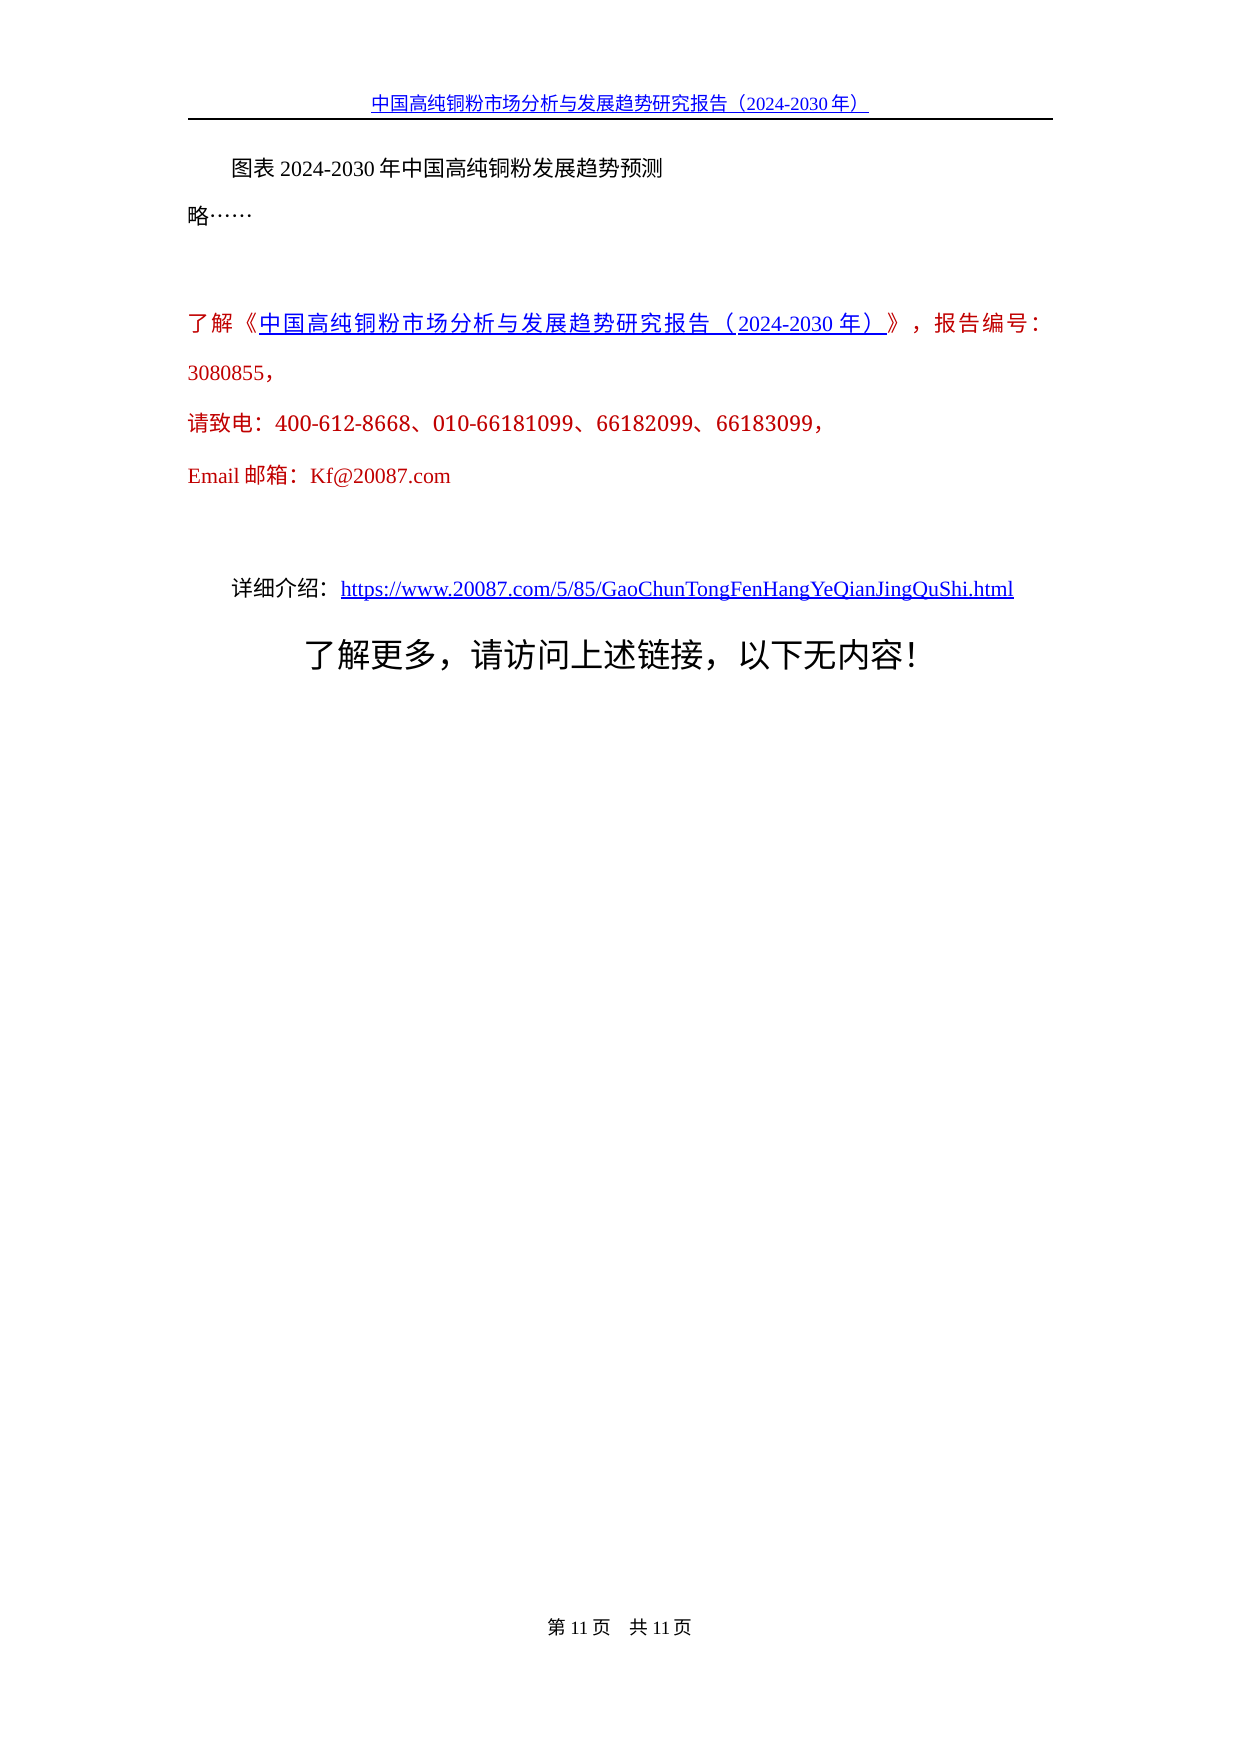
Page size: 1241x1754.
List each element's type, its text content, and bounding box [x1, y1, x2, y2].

text 请致电：400-612-8668、010-66181099、66182099、66183099， [187, 406, 1053, 438]
text 了解《中国高纯铜粉市场分析与发展趋势研究报告（2024-2030年）》，报告编号：3080855， [187, 305, 1053, 387]
text 详细介绍：https://www.20087.com/5/85/GaoChunTongFenHangYeQianJingQuShi.html [187, 570, 1053, 603]
title 了解更多，请访问上述链接，以下无内容！ [187, 620, 1053, 685]
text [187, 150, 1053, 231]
text Email邮箱：Kf@20087.com [187, 457, 1053, 490]
